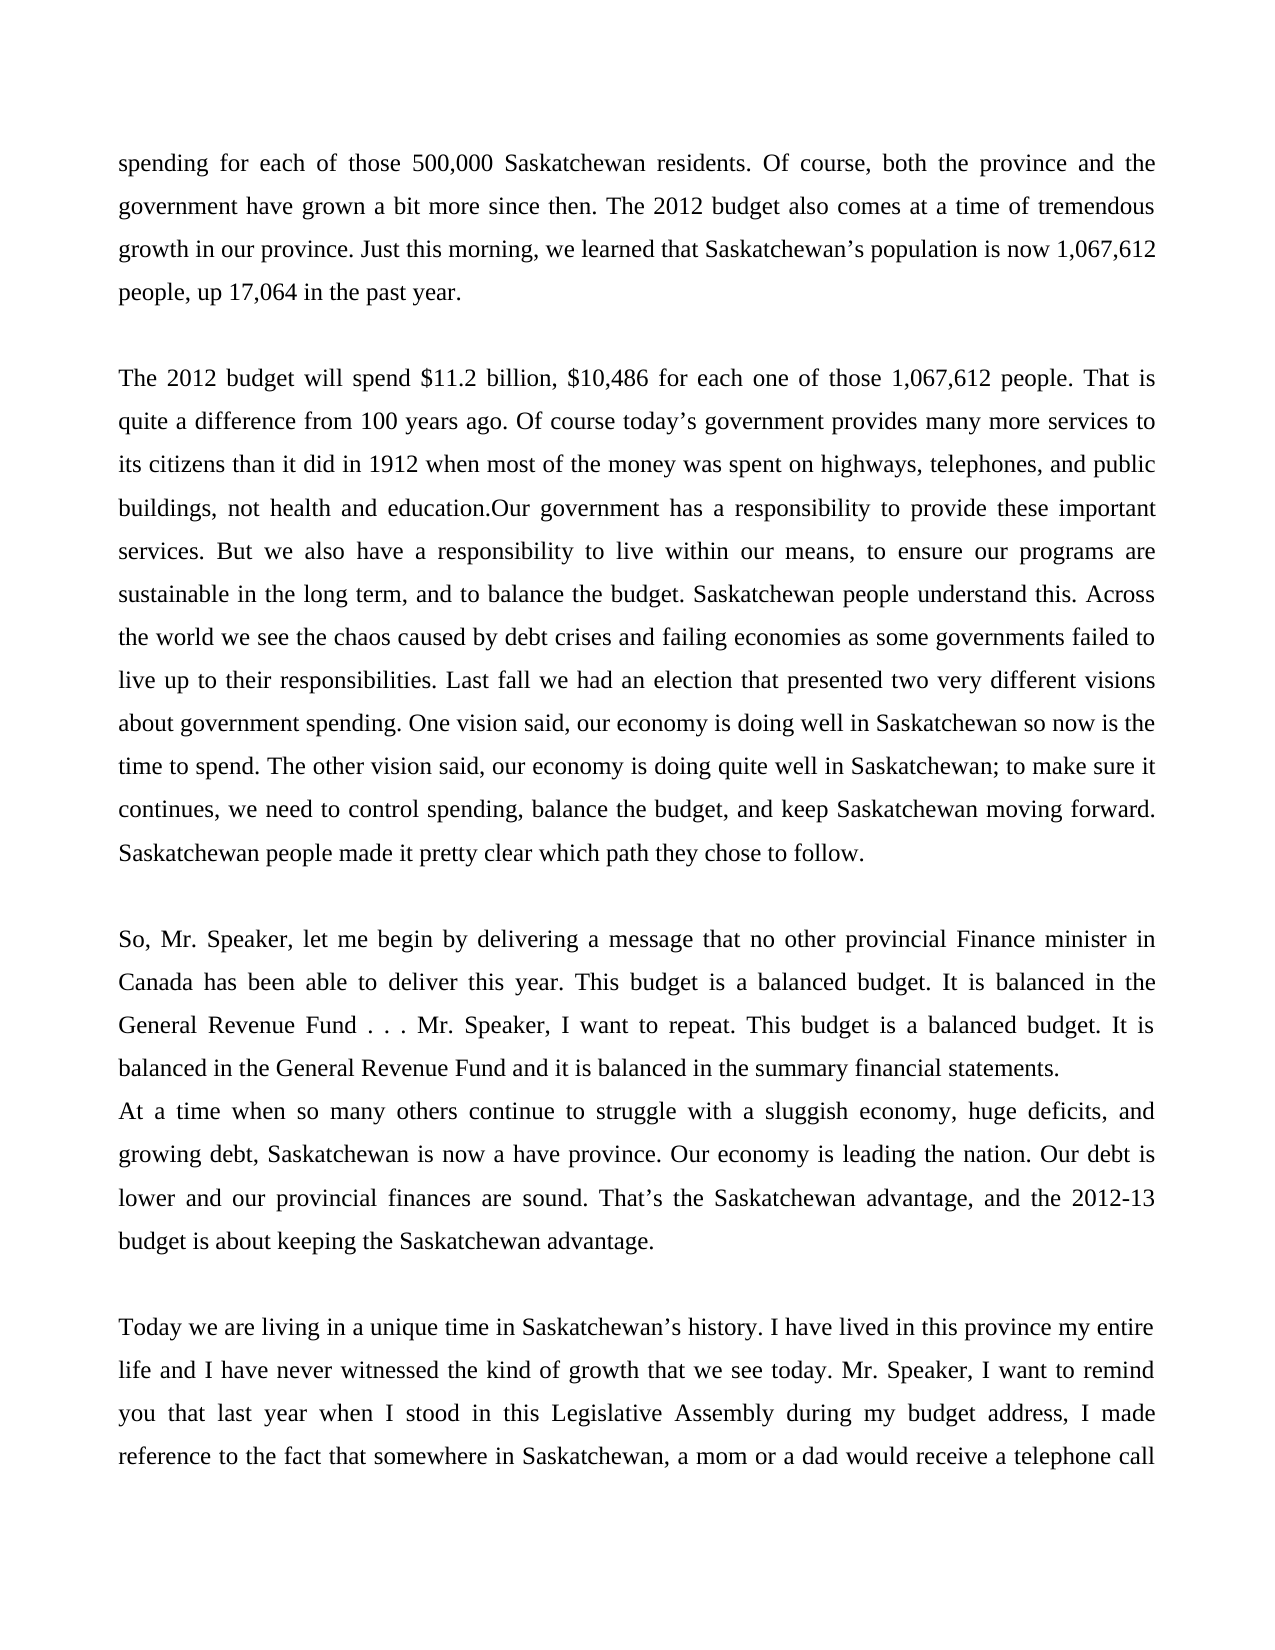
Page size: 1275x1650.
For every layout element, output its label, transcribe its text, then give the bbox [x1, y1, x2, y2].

text So, Mr. Speaker, let me begin by delivering a message that no other provincial Finance minister in Canada has been able to deliver this year. This budget is a balanced budget. It is balanced in the General Revenue Fund . . . Mr. Speaker, I want to repeat. This budget is a balanced budget. It is balanced in the General Revenue Fund and it is balanced in the summary financial statements. [118, 924, 1157, 1082]
text At a time when so many others continue to struggle with a sluggish economy, huge deficits, and growing debt, Saskatchewan is now a have province. Our economy is leading the nation. Our debt is lower and our provincial finances are sound. That’s the Saskatchewan advantage, and the 2012-13 budget is about keeping the Saskatchewan advantage. [118, 1096, 1157, 1254]
text The 2012 budget will spend $11.2 billion, $10,486 for each one of those 1,067,612 people. That is quite a difference from 100 years ago. Of course today’s government provides many more services to its citizens than it did in 1912 when most of the money was spent on highways, telephones, and public buildings, not health and education.Our government has a responsibility to provide these important services. But we also have a responsibility to live within our means, to ensure our programs are sustainable in the long term, and to balance the budget. Saskatchewan people understand this. Across the world we see the chaos caused by debt crises and failing economies as some governments failed to live up to their responsibilities. Last fall we had an election that presented two very different visions about government spending. One vision said, our economy is doing well in Saskatchewan so now is the time to spend. The other vision said, our economy is doing quite well in Saskatchewan; to make sure it continues, we need to control spending, balance the budget, and keep Saskatchewan moving forward. Saskatchewan people made it pretty clear which path they chose to follow. [118, 363, 1157, 866]
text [118, 148, 1157, 306]
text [118, 1312, 1157, 1470]
